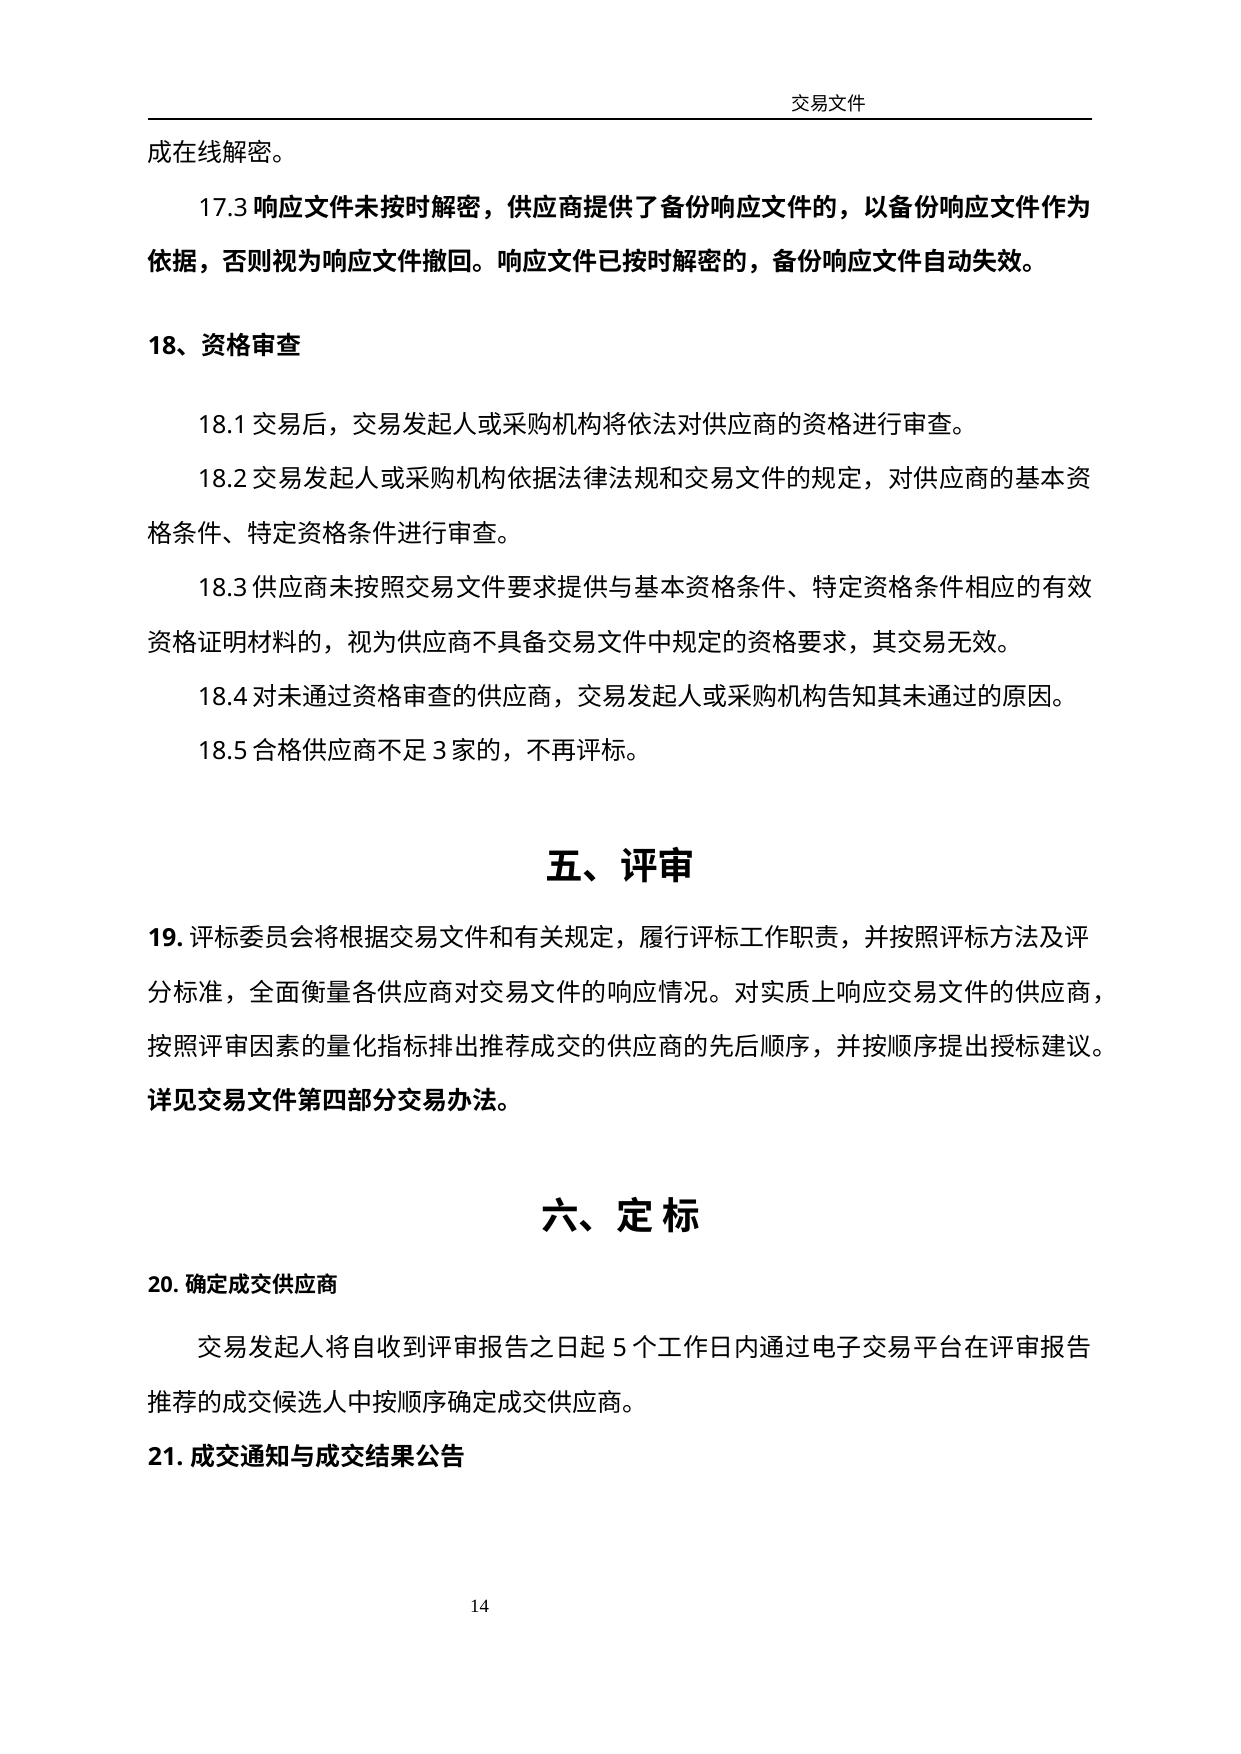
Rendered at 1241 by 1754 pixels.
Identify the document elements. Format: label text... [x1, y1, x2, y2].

text 17.3响应文件未按时解密，供应商提供了备份响应文件的，以备份响应文件作为依据，否则视为响应文件撤回。响应文件已按时解密的，备份响应文件自动失效。 [148, 187, 1092, 278]
text 19. 评标委员会将根据交易文件和有关规定，履行评标工作职责，并按照评标方法及评分标准，全面衡量各供应商对交易文件的响应情况。对实质上响应交易文件的供应商，按照评审因素的量化指标排出推荐成交的供应商的先后顺序，并按顺序提出授标建议。详见交易文件第四部分交易办法。 [148, 918, 1092, 1117]
text 18.3供应商未按照交易文件要求提供与基本资格条件、特定资格条件相应的有效资格证明材料的，视为供应商不具备交易文件中规定的资格要求，其交易无效。 [148, 568, 1092, 658]
text 18.1交易后，交易发起人或采购机构将依法对供应商的资格进行审查。 [148, 404, 1092, 441]
text 六、定 标 [148, 1186, 1092, 1240]
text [148, 133, 1092, 169]
text 18.2交易发起人或采购机构依据法律法规和交易文件的规定，对供应商的基本资格条件、特定资格条件进行审查。 [148, 459, 1092, 549]
text 21. 成交通知与成交结果公告 [148, 1436, 1092, 1473]
text 交易发起人将自收到评审报告之日起5个工作日内通过电子交易平台在评审报告推荐的成交候选人中按顺序确定成交供应商。 [148, 1328, 1092, 1418]
text 18、资格审查 [148, 325, 1092, 361]
text 五、评审 [148, 836, 1092, 891]
text 20. 确定成交供应商 [148, 1267, 1092, 1299]
text 18.5合格供应商不足3家的，不再评标。 [148, 731, 1092, 767]
text 18.4对未通过资格审查的供应商，交易发起人或采购机构告知其未通过的原因。 [148, 676, 1092, 713]
